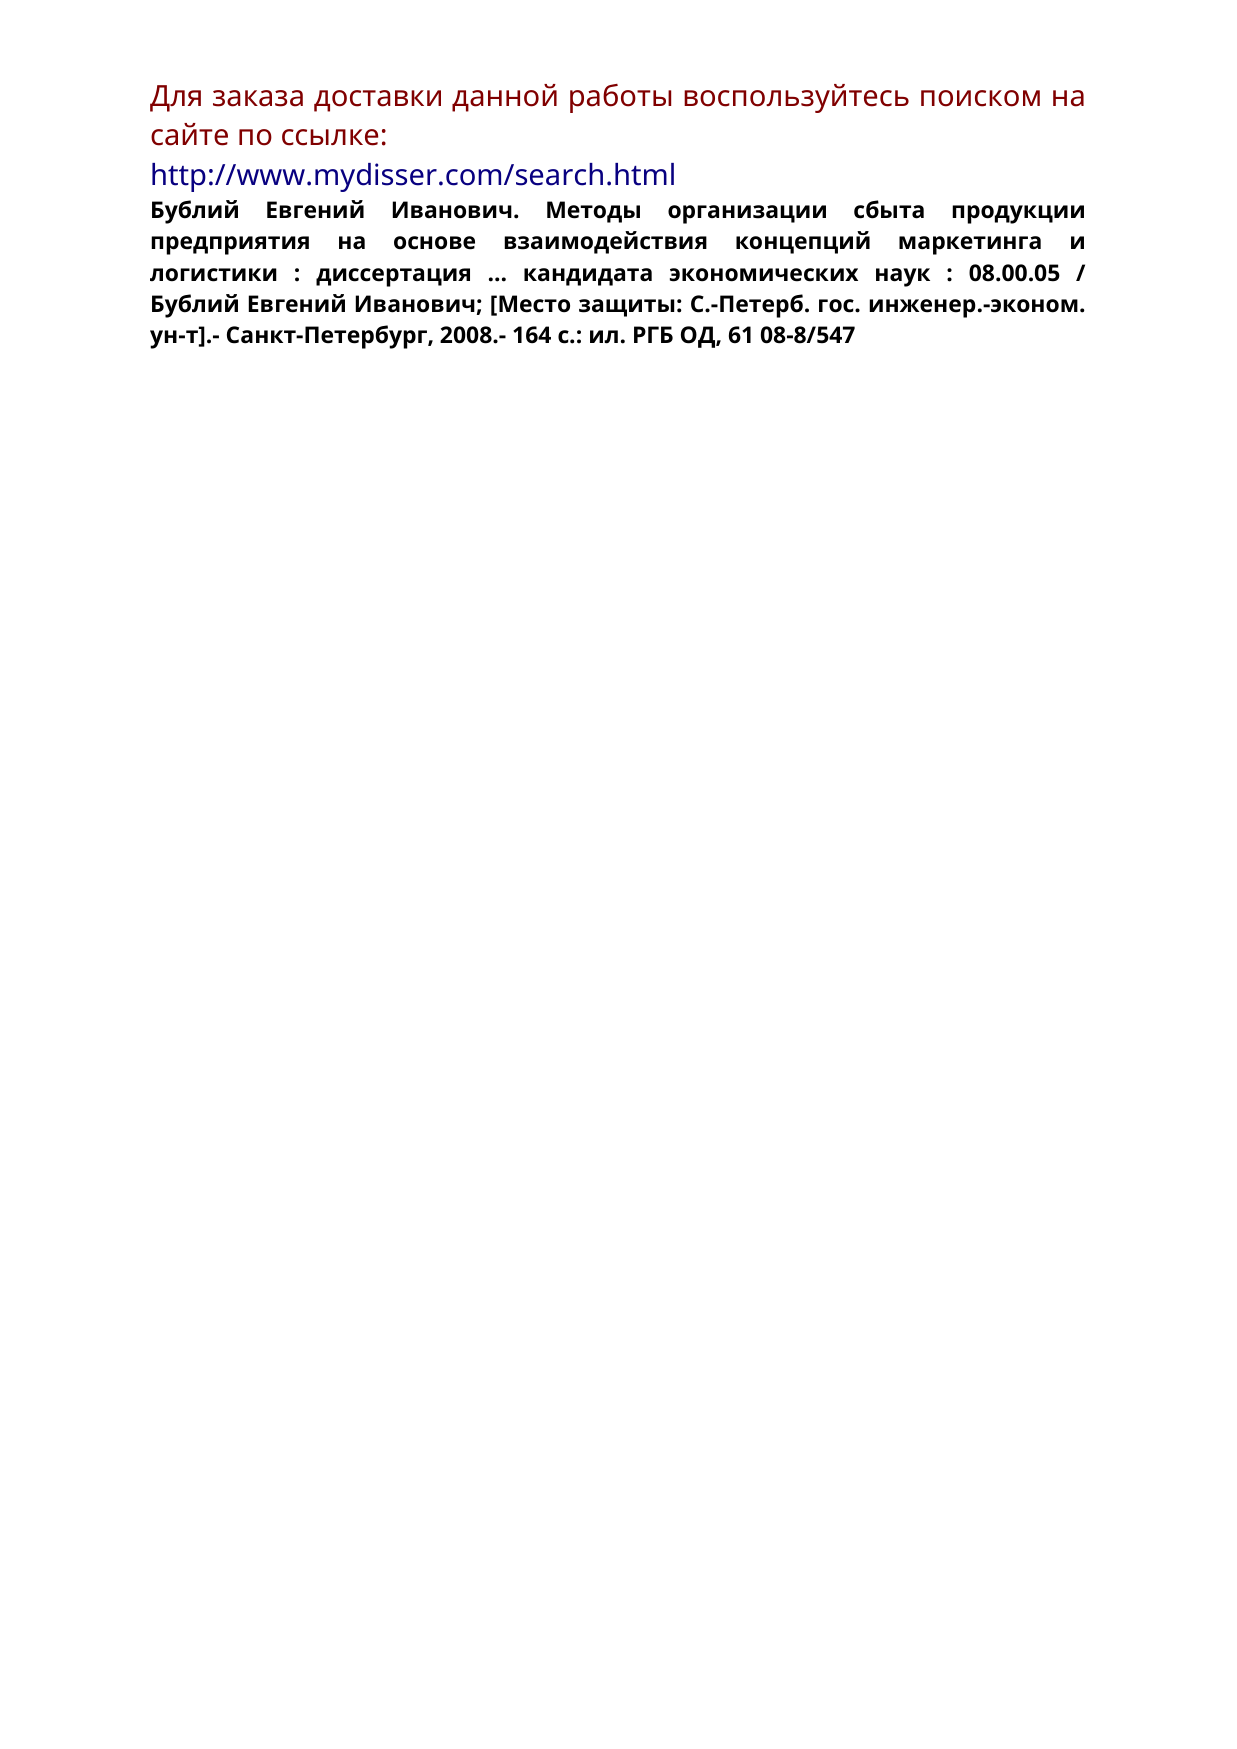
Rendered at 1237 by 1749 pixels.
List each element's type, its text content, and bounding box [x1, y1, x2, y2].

text Бублий Евгений Иванович. Методы организации сбыта продукции предприятия на основе взаимодействия концепций маркетинга и логистики : диссертация ... кандидата экономических наук : 08.00.05 / Бублий Евгений Иванович; [Место защиты: С.-Петерб. гос. инженер.-эконом. ун-т].- Санкт-Петербург, 2008.- 164 с.: ил. РГБ ОД, 61 08-8/547 [150, 194, 1086, 350]
